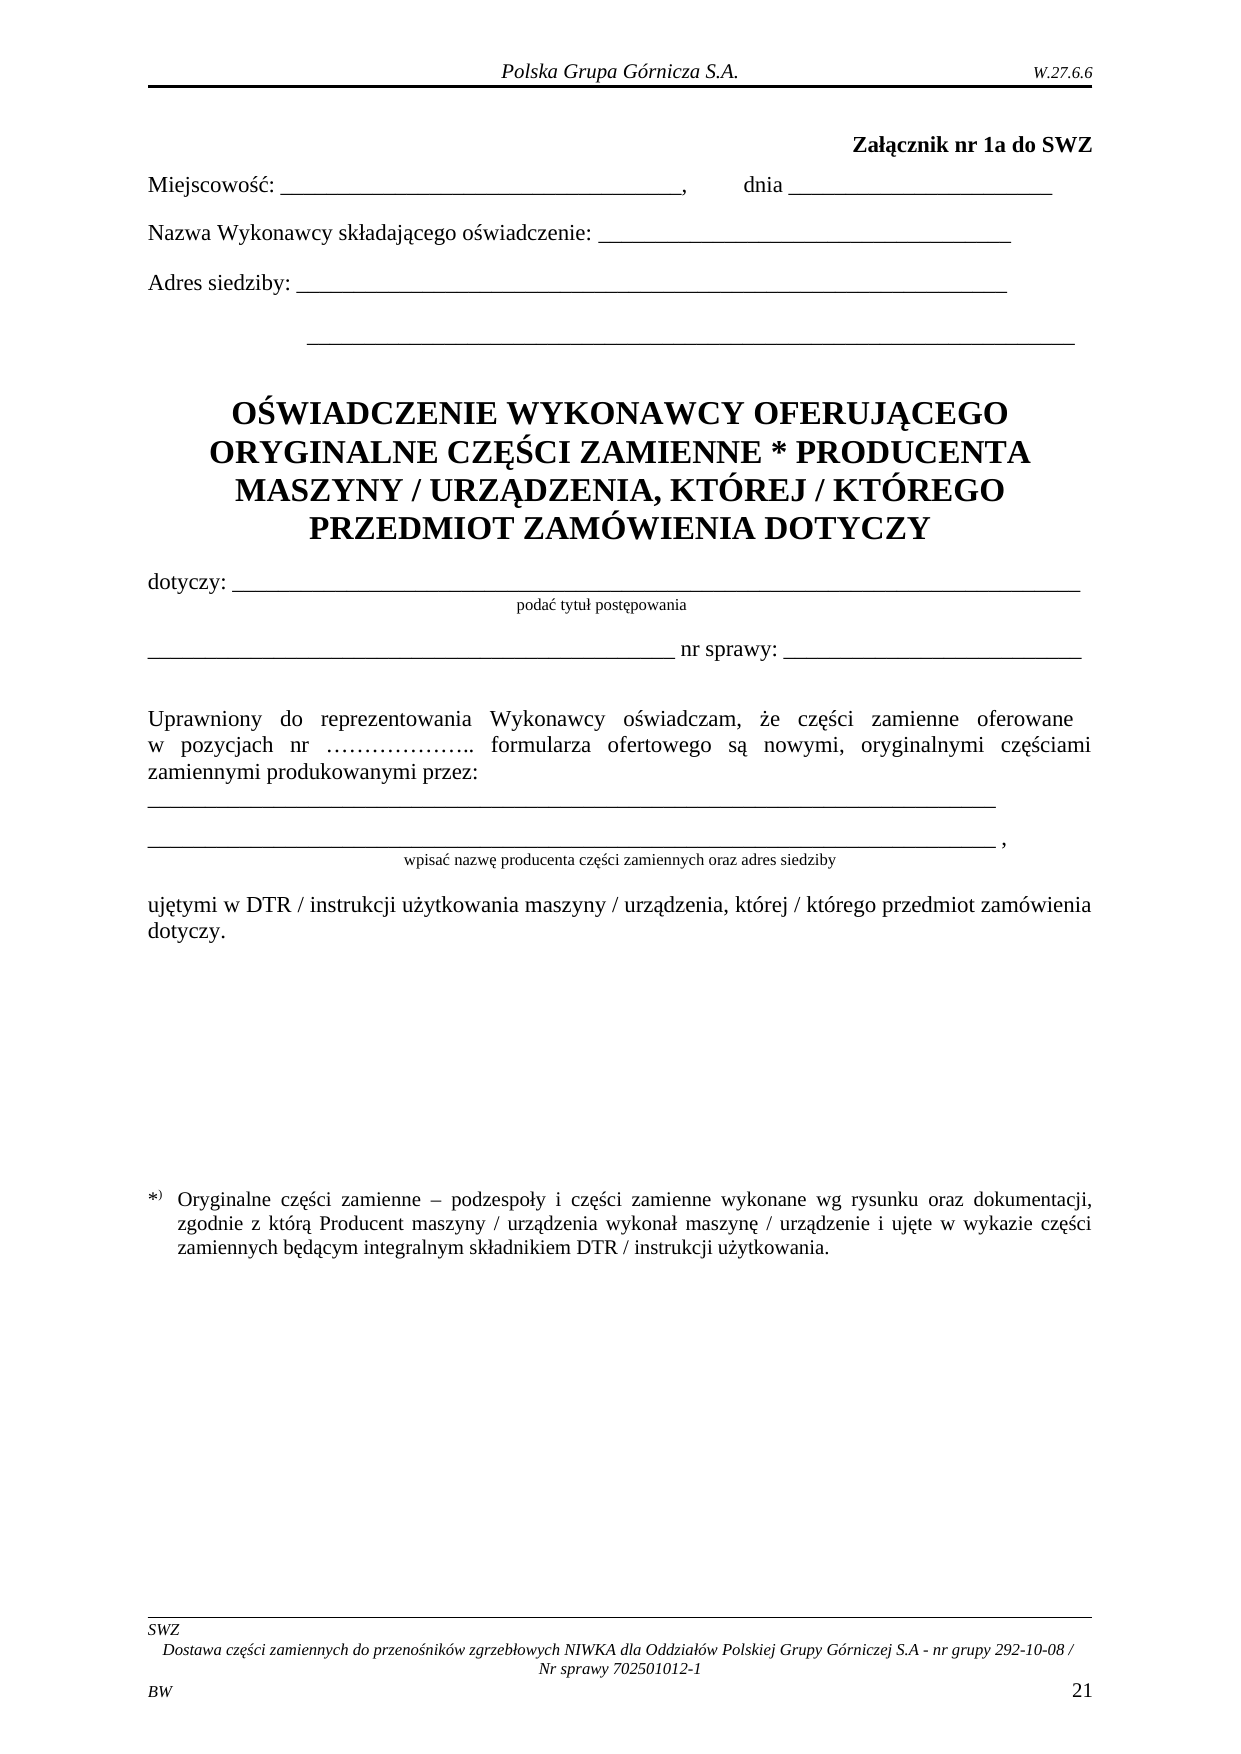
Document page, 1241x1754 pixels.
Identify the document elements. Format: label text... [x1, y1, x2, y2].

text wpisać nazwę producenta części zamiennych oraz adres siedziby [148, 850, 1092, 869]
text Nazwa Wykonawcy składającego oświadczenie: ____________________________________ [148, 219, 1092, 245]
text __________________________________________________________________________ [148, 784, 1092, 810]
text Uprawniony do reprezentowania Wykonawcy oświadczam, że części zamienne oferowane w pozycjach nr ……………….. formularza ofertowego są nowymi, oryginalnymi częściami zamiennymi produkowanymi przez: [148, 705, 1092, 784]
text dotyczy: __________________________________________________________________________ [148, 568, 1092, 595]
text OŚWIADCZENIE WYKONAWCY OFERUJĄCEGO ORYGINALNE CZĘŚCI ZAMIENNE * PRODUCENTA MASZYNY / URZĄDZENIA, KTÓREJ / KTÓREGO PRZEDMIOT ZAMÓWIENIA DOTYCZY [148, 393, 1092, 547]
text Adres siedziby: ______________________________________________________________ [148, 269, 1092, 296]
text ujętymi w DTR / instrukcji użytkowania maszyny / urządzenia, której / którego przedmiot zamówienia dotyczy. [148, 891, 1092, 943]
text Załącznik nr 1a do SWZ [223, 131, 1092, 158]
text Miejscowość: ___________________________________, dnia _______________________ [148, 171, 1092, 197]
text ___________________________________________________________________ [295, 321, 1092, 347]
text ______________________________________________ nr sprawy: __________________________ [148, 636, 1092, 662]
text __________________________________________________________________________ , [148, 823, 1092, 850]
text *) Oryginalne części zamienne – podzespoły i części zamienne wykonane wg rysunku oraz dokumentacji, zgodnie z którą Producent maszyny / urządzenia wykonał maszynę / urządzenie i ujęte w wykazie części zamiennych będącym integralnym składnikiem DTR / instrukcji użytkowania. [148, 1187, 1092, 1259]
text podać tytuł postępowania [443, 595, 1092, 614]
